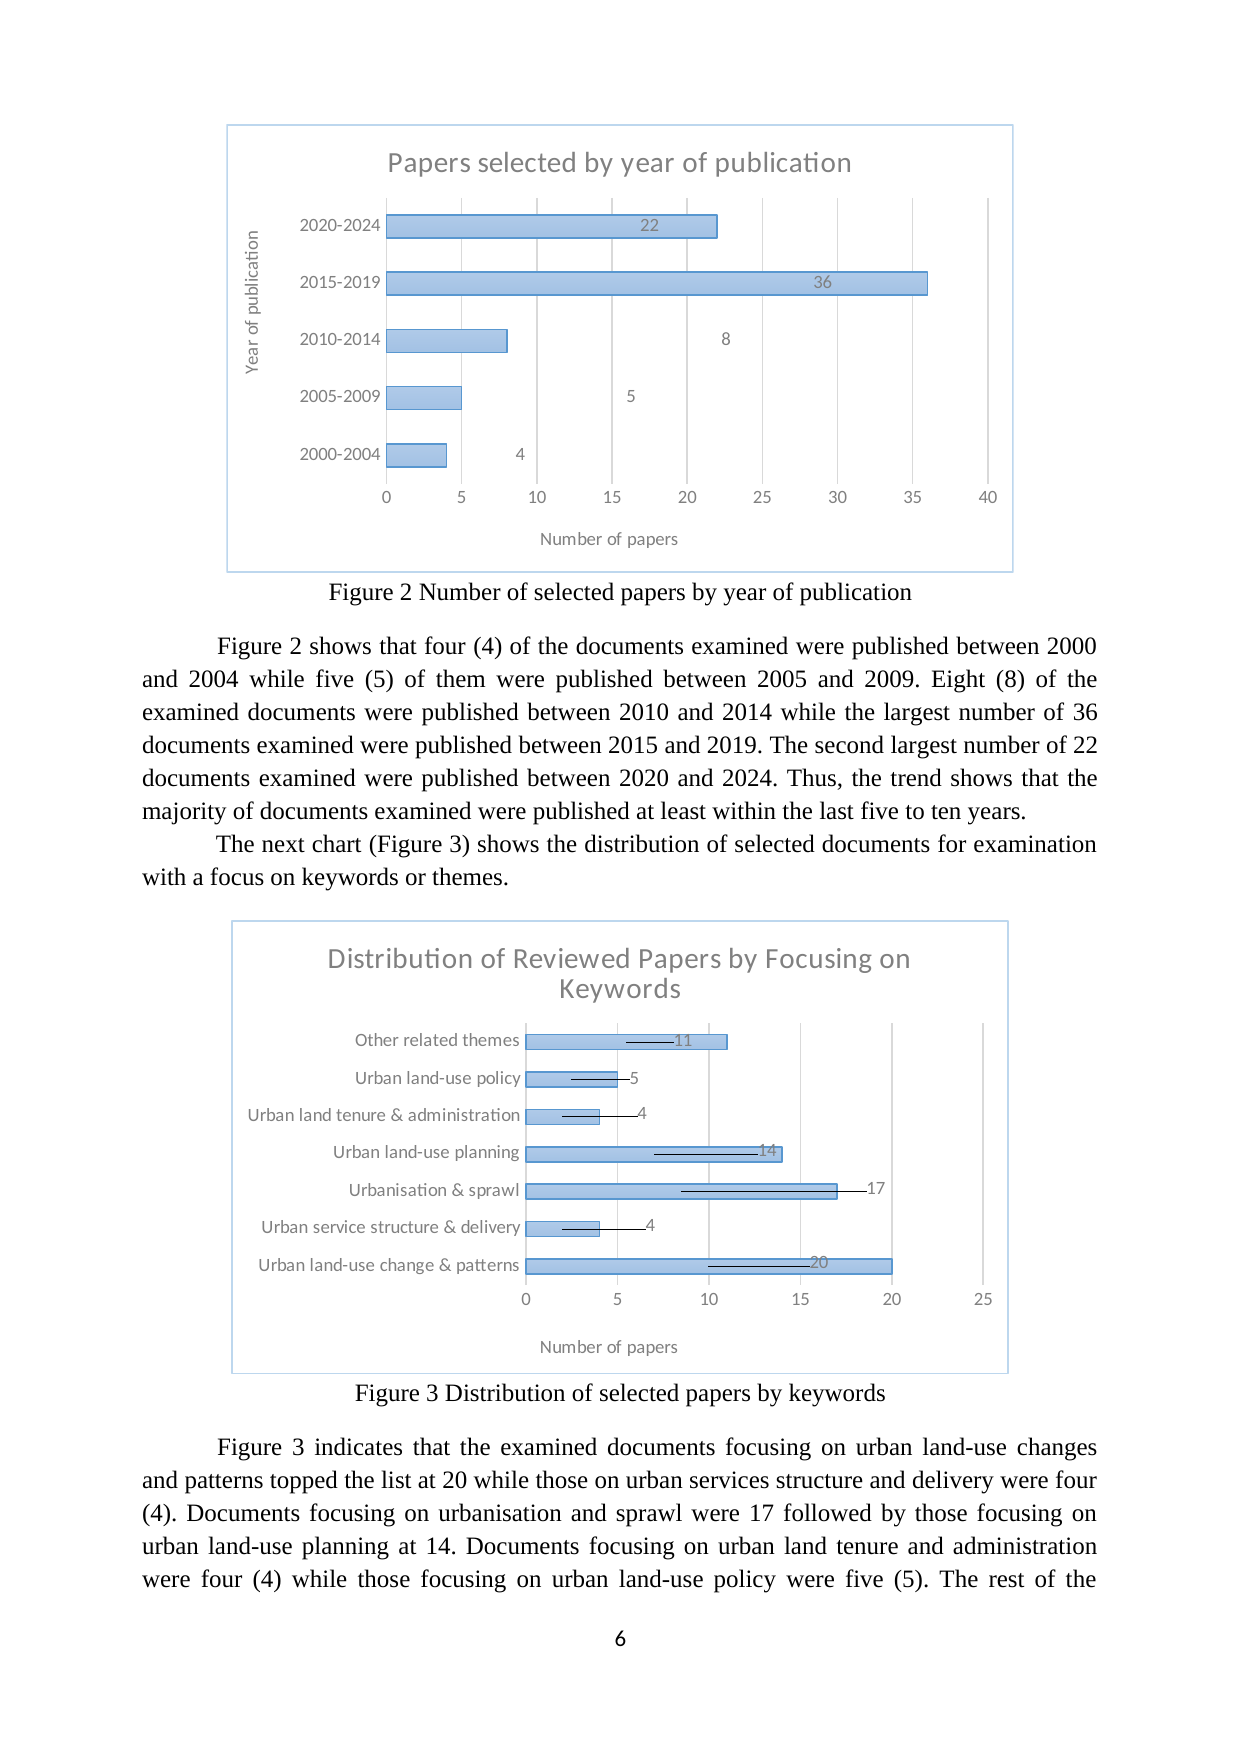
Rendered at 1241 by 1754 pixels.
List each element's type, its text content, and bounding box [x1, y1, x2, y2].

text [142, 1432, 1098, 1593]
text Figure 3 Distribution of selected papers by keywords [142, 1378, 1098, 1407]
text Figure 2 shows that four (4) of the documents examined were published between 2000 and 2004 while five (5) of them were published between 2005 and 2009. Eight (8) of the examined documents were published between 2010 and 2014 while the largest number of 36 documents examined were published between 2015 and 2019. The second largest number of 22 documents examined were published between 2020 and 2024. Thus, the trend shows that the majority of documents examined were published at least within the last five to ten years. [142, 631, 1098, 825]
text Figure 2 Number of selected papers by year of publication [142, 577, 1098, 606]
text The next chart (Figure 3) shows the distribution of selected documents for examination with a focus on keywords or themes. [142, 829, 1098, 891]
